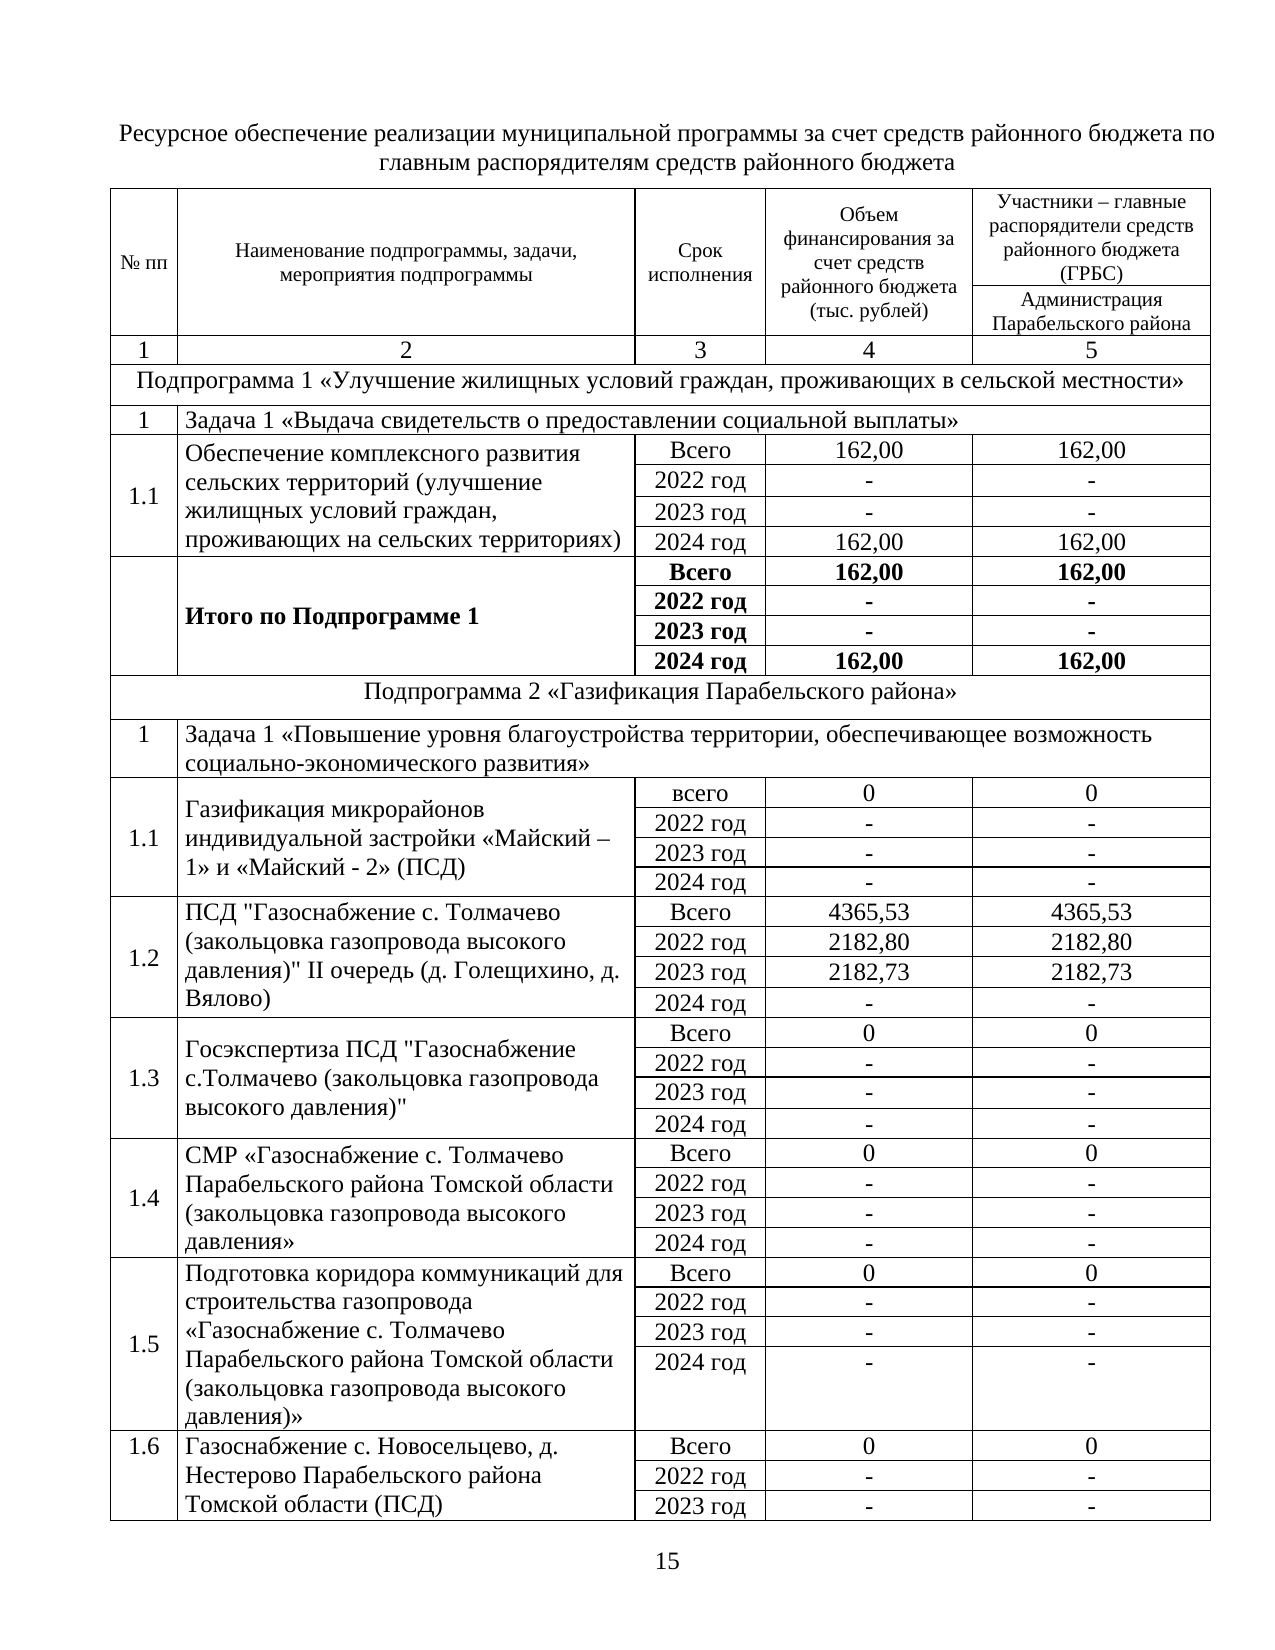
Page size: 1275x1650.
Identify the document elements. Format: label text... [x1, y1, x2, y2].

table_cell 2182,80 [766, 927, 972, 956]
table_cell Администрация Парабельского района [973, 286, 1210, 334]
table_cell 1.2 [111, 897, 177, 1017]
table_cell - [973, 1228, 1210, 1257]
table_cell 2182,73 [973, 957, 1210, 987]
table_cell - [766, 1491, 972, 1519]
table_cell - [766, 1078, 972, 1108]
table_cell 2024 год [636, 1109, 765, 1137]
table_cell Всего [636, 557, 765, 585]
table_cell - [766, 1048, 972, 1076]
table_cell 0 [973, 1139, 1210, 1167]
table_cell Обеспечение комплексного развития сельских территорий (улучшение жилищных условий граждан, проживающих на сельских территориях) [178, 435, 634, 556]
table_cell - [766, 868, 972, 896]
table_cell 4365,53 [766, 897, 972, 926]
table_cell - [973, 988, 1210, 1017]
table_cell 1.1 [111, 778, 177, 896]
table_cell 5 [973, 336, 1210, 364]
table_cell - [973, 586, 1210, 615]
table_cell 162,00 [973, 557, 1210, 585]
table_cell - [766, 1461, 972, 1490]
table_cell - [766, 586, 972, 615]
table_cell - [766, 1198, 972, 1227]
table_header Объем финансирования за счет средств районного бюджета (тыс. рублей) [766, 189, 972, 334]
table_cell Подготовка коридора коммуникаций для строительства газопровода «Газоснабжение с. Толмачево Парабельского района Томской области (закольцовка газопровода высокого давления)» [178, 1258, 634, 1430]
table_cell 2022 год [636, 465, 765, 496]
table_cell 2023 год [636, 838, 765, 866]
table_cell - [973, 1317, 1210, 1346]
table_cell 2023 год [636, 1317, 765, 1346]
table_cell - [766, 838, 972, 866]
table_cell всего [636, 778, 765, 807]
table_cell Госэкспертиза ПСД "Газоснабжение с.Толмачево (закольцовка газопровода высокого давления)" [178, 1018, 634, 1137]
table_cell 0 [973, 1018, 1210, 1047]
table_cell 2024 год [636, 1347, 765, 1430]
table_cell 2024 год [636, 988, 765, 1017]
table_cell - [766, 808, 972, 837]
table_cell 162,00 [766, 435, 972, 464]
table_cell 0 [766, 1018, 972, 1047]
table_header Срок исполнения [636, 189, 765, 334]
table_cell - [973, 1288, 1210, 1316]
table_cell 0 [973, 1431, 1210, 1460]
table_cell 2023 год [636, 497, 765, 526]
table_cell 2023 год [636, 1198, 765, 1227]
table_cell 2024 год [636, 1228, 765, 1257]
table_cell - [973, 1491, 1210, 1519]
table_cell 162,00 [766, 646, 972, 675]
table_cell 1.5 [111, 1258, 177, 1430]
table_cell 2 [178, 336, 634, 364]
table_cell - [973, 497, 1210, 526]
table_cell 2022 год [636, 1461, 765, 1490]
table_cell - [973, 1109, 1210, 1137]
table_cell 0 [766, 1258, 972, 1286]
table_cell 1.3 [111, 1018, 177, 1137]
table_cell Подпрограмма 2 «Газификация Парабельского района» [111, 676, 1210, 718]
table_cell 2022 год [636, 586, 765, 615]
table_cell 162,00 [973, 527, 1210, 556]
table_cell Газификация микрорайонов индивидуальной застройки «Майский – 1» и «Майский - 2» (ПСД) [178, 778, 634, 896]
table_cell - [766, 1347, 972, 1430]
table_cell 0 [766, 1139, 972, 1167]
table_cell 162,00 [766, 527, 972, 556]
table_cell Всего [636, 1139, 765, 1167]
table_header Участники – главные распорядители средств районного бюджета (ГРБС) [973, 189, 1210, 285]
table_cell 1 [111, 720, 177, 777]
table_cell 1 [111, 336, 177, 364]
table_cell 2024 год [636, 527, 765, 556]
table_cell - [973, 1078, 1210, 1108]
table_cell - [973, 465, 1210, 496]
table_header Наименование подпрограммы, задачи, мероприятия подпрограммы [178, 189, 634, 334]
table_cell 1 [111, 406, 177, 434]
table_cell - [766, 616, 972, 645]
table_cell - [973, 1347, 1210, 1430]
table_cell - [766, 988, 972, 1017]
table_cell 2022 год [636, 927, 765, 956]
table_cell 2023 год [636, 957, 765, 987]
table_cell 2023 год [636, 1078, 765, 1108]
table_cell - [973, 616, 1210, 645]
table_cell Всего [636, 1258, 765, 1286]
table_cell Итого по Подпрограмме 1 [178, 557, 634, 675]
table_cell - [766, 465, 972, 496]
table_cell Всего [636, 897, 765, 926]
table_cell - [973, 1048, 1210, 1076]
table_cell 162,00 [766, 557, 972, 585]
table_cell 0 [973, 778, 1210, 807]
table_cell 0 [973, 1258, 1210, 1286]
table_cell 1.6 [111, 1431, 177, 1519]
table_cell - [973, 808, 1210, 837]
table_cell 2022 год [636, 1168, 765, 1197]
table_cell 2024 год [636, 868, 765, 896]
table_cell - [973, 1168, 1210, 1197]
table_cell - [973, 1461, 1210, 1490]
table_cell - [766, 1288, 972, 1316]
table_cell 2182,73 [766, 957, 972, 987]
table_cell - [766, 1109, 972, 1137]
table_cell 2023 год [636, 616, 765, 645]
table_cell СМР «Газоснабжение с. Толмачево Парабельского района Томской области (закольцовка газопровода высокого давления» [178, 1139, 634, 1257]
table_cell - [973, 838, 1210, 866]
table_cell 1.1 [111, 435, 177, 556]
table_cell 2022 год [636, 1048, 765, 1076]
table_cell 2022 год [636, 808, 765, 837]
table_cell - [973, 1198, 1210, 1227]
table_cell 4365,53 [973, 897, 1210, 926]
table_cell 2023 год [636, 1491, 765, 1519]
table_cell - [766, 497, 972, 526]
table_cell - [973, 868, 1210, 896]
table_cell 0 [766, 1431, 972, 1460]
table_cell Всего [636, 1431, 765, 1460]
table_cell Задача 1 «Повышение уровня благоустройства территории, обеспечивающее возможность социально-экономического развития» [178, 720, 1210, 777]
table_cell Задача 1 «Выдача свидетельств о предоставлении социальной выплаты» [178, 406, 1210, 434]
table_cell - [766, 1228, 972, 1257]
table_cell 0 [766, 778, 972, 807]
table_cell Подпрограмма 1 «Улучшение жилищных условий граждан, проживающих в сельской местности» [111, 365, 1210, 404]
table_cell 4 [766, 336, 972, 364]
table_cell - [766, 1317, 972, 1346]
table_cell [111, 557, 177, 675]
table_cell 2182,80 [973, 927, 1210, 956]
table_cell 2022 год [636, 1288, 765, 1316]
table_cell 2024 год [636, 646, 765, 675]
text Ресурсное обеспечение реализации муниципальной программы за счет средств районного бюджета по главным распорядителям средств районного бюджета [118, 118, 1216, 176]
table_cell ПСД "Газоснабжение с. Толмачево (закольцовка газопровода высокого давления)" II очередь (д. Голещихино, д. Вялово) [178, 897, 634, 1017]
table_cell 162,00 [973, 435, 1210, 464]
table_cell Газоснабжение с. Новосельцево, д. Нестерово Парабельского района Томской области (ПСД) СМР Газоснабжение с. Новосельцево, д. Нестерово Парабельского района Томской области [178, 1431, 634, 1519]
table_cell 162,00 [973, 646, 1210, 675]
table_header № пп [111, 189, 177, 334]
table_cell 3 [636, 336, 765, 364]
table_cell - [766, 1168, 972, 1197]
table_cell Всего [636, 435, 765, 464]
table_cell Всего [636, 1018, 765, 1047]
table_cell 1.4 [111, 1139, 177, 1257]
